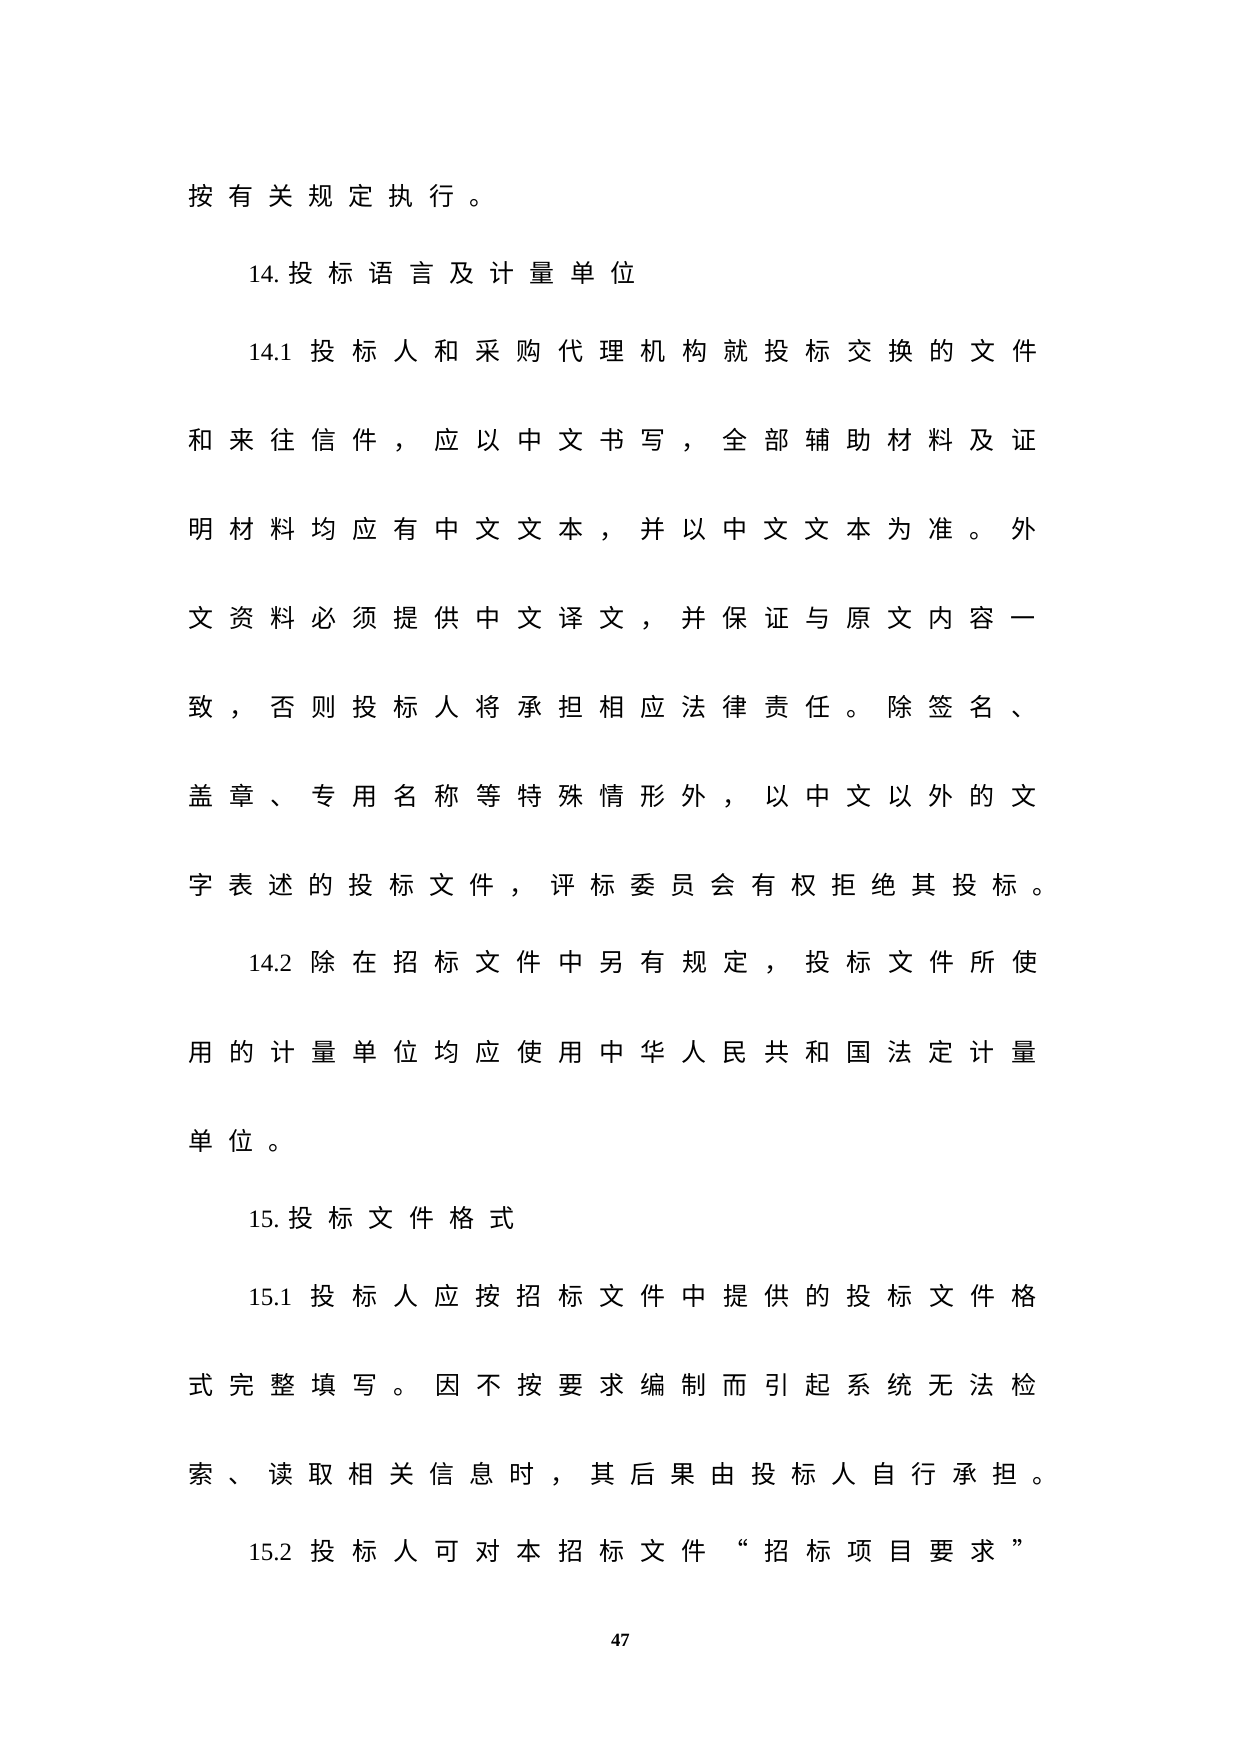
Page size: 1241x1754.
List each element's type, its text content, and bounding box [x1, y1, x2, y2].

text 14.2 除在招标文件中另有规定，投标文件所使用的计量单位均应使用中华人民共和国法定计量单位。 [188, 931, 1052, 1169]
text 14.1 投标人和采购代理机构就投标交换的文件和来往信件，应以中文书写，全部辅助材料及证明材料均应有中文文本，并以中文文本为准。外文资料必须提供中文译文，并保证与原文内容一致，否则投标人将承担相应法律责任。除签名、盖章、专用名称等特殊情形外，以中文以外的文字表述的投标文件，评标委员会有权拒绝其投标。 [188, 319, 1052, 913]
text 15.1 投标人应按招标文件中提供的投标文件格式完整填写。因不按要求编制而引起系统无法检索、读取相关信息时，其后果由投标人自行承担。 [188, 1264, 1052, 1502]
text 15. 投标文件格式 [188, 1187, 1052, 1246]
text 14. 投标语言及计量单位 [188, 242, 1052, 301]
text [188, 164, 1052, 224]
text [188, 1520, 1052, 1579]
